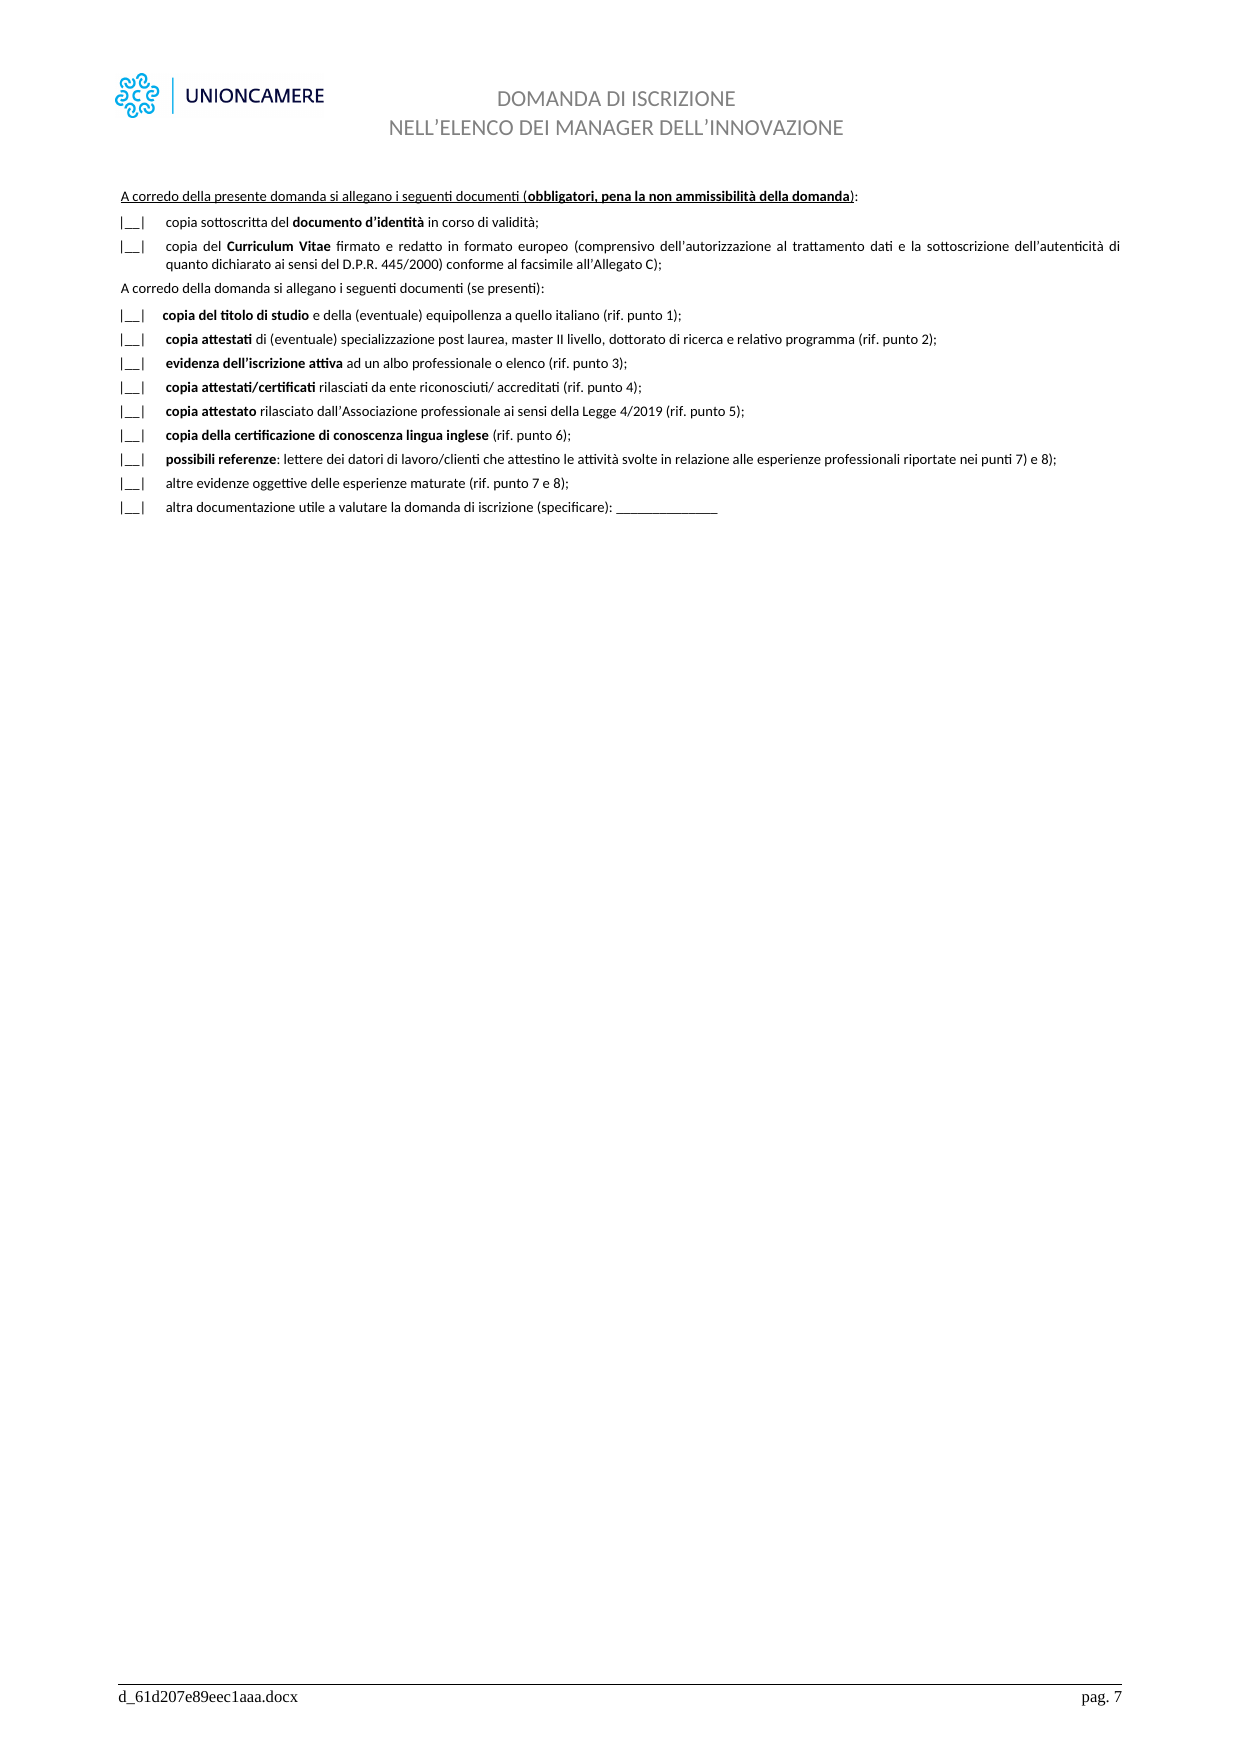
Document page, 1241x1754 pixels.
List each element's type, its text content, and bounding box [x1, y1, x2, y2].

text A corredo della presente domanda si allegano i seguenti documenti (obbligatori, pena la non ammissibilità della domanda): [121, 187, 1122, 204]
text |__| altra documentazione utile a valutare la domanda di iscrizione (specificare): ______________ [118, 498, 1122, 516]
text |__| evidenza dell’iscrizione attiva ad un albo professionale o elenco (rif. punto 3); [118, 354, 1122, 372]
text |__| copia sottoscritta del documento d’identità in corso di validità; [118, 213, 1122, 231]
text |__| copia attestato rilasciato dall’Associazione professionale ai sensi della Legge 4/2019 (rif. punto 5); [118, 402, 1122, 420]
text |__| copia attestati di (eventuale) specializzazione post laurea, master II livello, dottorato di ricerca e relativo programma (rif. punto 2); [118, 330, 1122, 348]
picture [140, 76, 146, 86]
text |__| copia del Curriculum Vitae firmato e redatto in formato europeo (comprensivo dell’autorizzazione al trattamento dati e la sottoscrizione dell’autenticità di quanto dichiarato ai sensi del D.P.R. 445/2000) conforme al facsimile all’Allegato C); [118, 237, 1122, 273]
picture [115, 104, 128, 118]
text |__| copia del titolo di studio e della (eventuale) equipollenza a quello italiano (rif. punto 1); [118, 306, 1122, 324]
picture [115, 73, 324, 118]
text A corredo della domanda si allegano i seguenti documenti (se presenti): [121, 279, 1122, 297]
text |__| copia attestati/certificati rilasciati da ente riconosciuti/ accreditati (rif. punto 4); [118, 378, 1122, 396]
text |__| copia della certificazione di conoscenza lingua inglese (rif. punto 6); [118, 426, 1122, 444]
text |__| possibili referenze: lettere dei datori di lavoro/clienti che attestino le attività svolte in relazione alle esperienze professionali riportate nei punti 7) e 8); [118, 450, 1122, 468]
text |__| altre evidenze oggettive delle esperienze maturate (rif. punto 7 e 8); [118, 474, 1122, 492]
